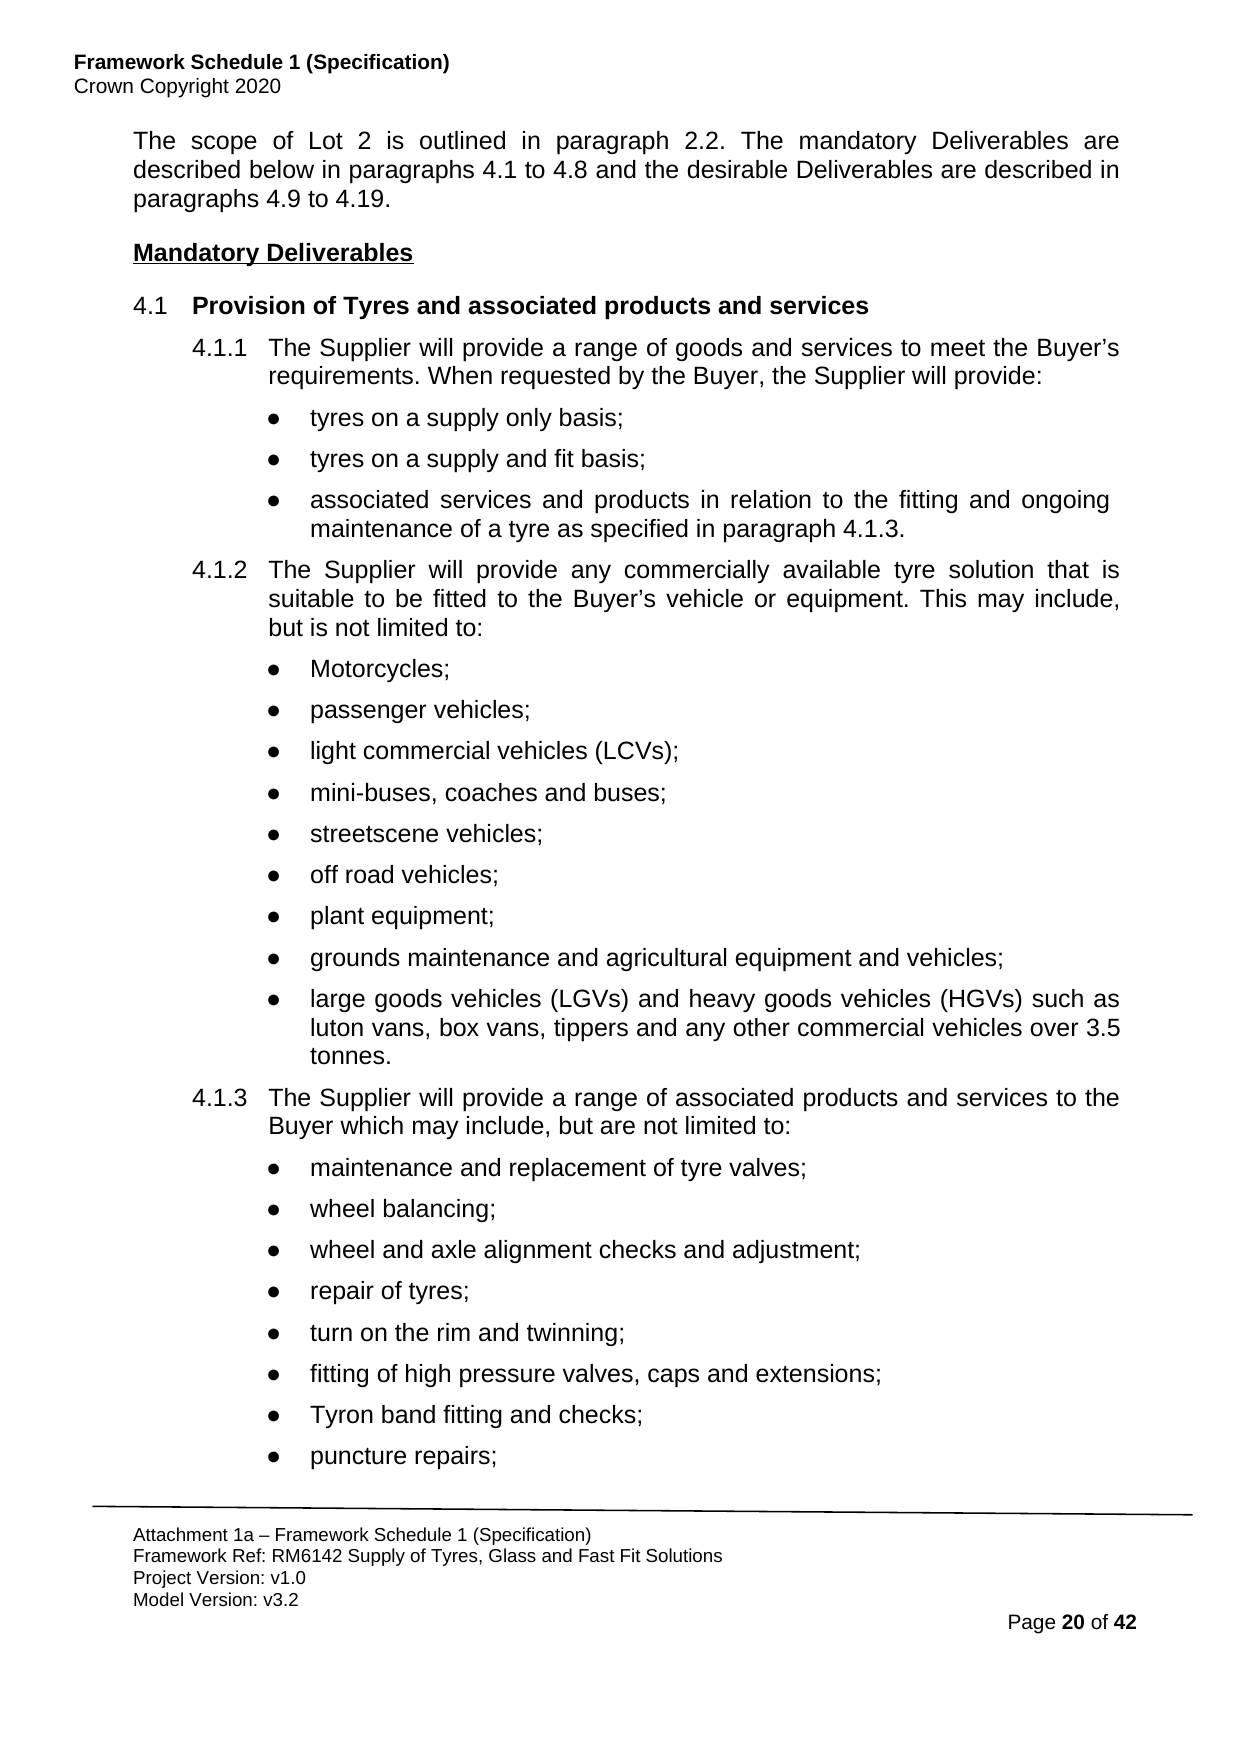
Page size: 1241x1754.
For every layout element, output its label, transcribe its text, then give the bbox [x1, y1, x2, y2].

list off road vehicles; [266, 860, 1111, 889]
list tyres on a supply and fit basis; [266, 444, 1111, 472]
list wheel and axle alignment checks and adjustment; [266, 1235, 1111, 1264]
list The Supplier will provide a range of associated products and services to the Buyer which may include, but are not limited to: [192, 1082, 1122, 1140]
list Provision of Tyres and associated products and services [133, 291, 1122, 320]
list wheel balancing; [266, 1194, 1111, 1222]
list streetscene vehicles; [266, 819, 1111, 847]
list The Supplier will provide a range of goods and services to meet the Buyer’s requirements. When requested by the Buyer, the Supplier will provide: [192, 332, 1122, 390]
list fitting of high pressure valves, caps and extensions; [266, 1359, 1111, 1387]
list maintenance and replacement of tyre valves; [266, 1152, 1111, 1181]
list associated services and products in relation to the fitting and ongoing maintenance of a tyre as specified in paragraph 4.1.3. [266, 485, 1111, 542]
list repair of tyres; [266, 1276, 1111, 1305]
list large goods vehicles (LGVs) and heavy goods vehicles (HGVs) such as luton vans, box vans, tippers and any other commercial vehicles over 3.5 tonnes. [266, 984, 1122, 1070]
list Tyron band fitting and checks; [266, 1400, 1111, 1429]
list The Supplier will provide any commercially available tyre solution that is suitable to be fitted to the Buyer’s vehicle or equipment. This may include, but is not limited to: [192, 555, 1122, 641]
list grounds maintenance and agricultural equipment and vehicles; [266, 942, 1111, 971]
text Mandatory Deliverables [133, 237, 1122, 266]
list mini-buses, coaches and buses; [266, 777, 1111, 806]
list light commercial vehicles (LCVs); [266, 736, 1111, 765]
list plant equipment; [266, 901, 1111, 930]
list tyres on a supply only basis; [266, 402, 1111, 431]
list Motorcycles; [266, 654, 1111, 682]
text The scope of Lot 2 is outlined in paragraph 2.2. The mandatory Deliverables are described below in paragraphs 4.1 to 4.8 and the desirable Deliverables are described in paragraphs 4.9 to 4.19. [133, 126, 1122, 212]
list passenger vehicles; [266, 695, 1111, 724]
list puncture repairs; [266, 1441, 1111, 1470]
list turn on the rim and twinning; [266, 1317, 1111, 1346]
